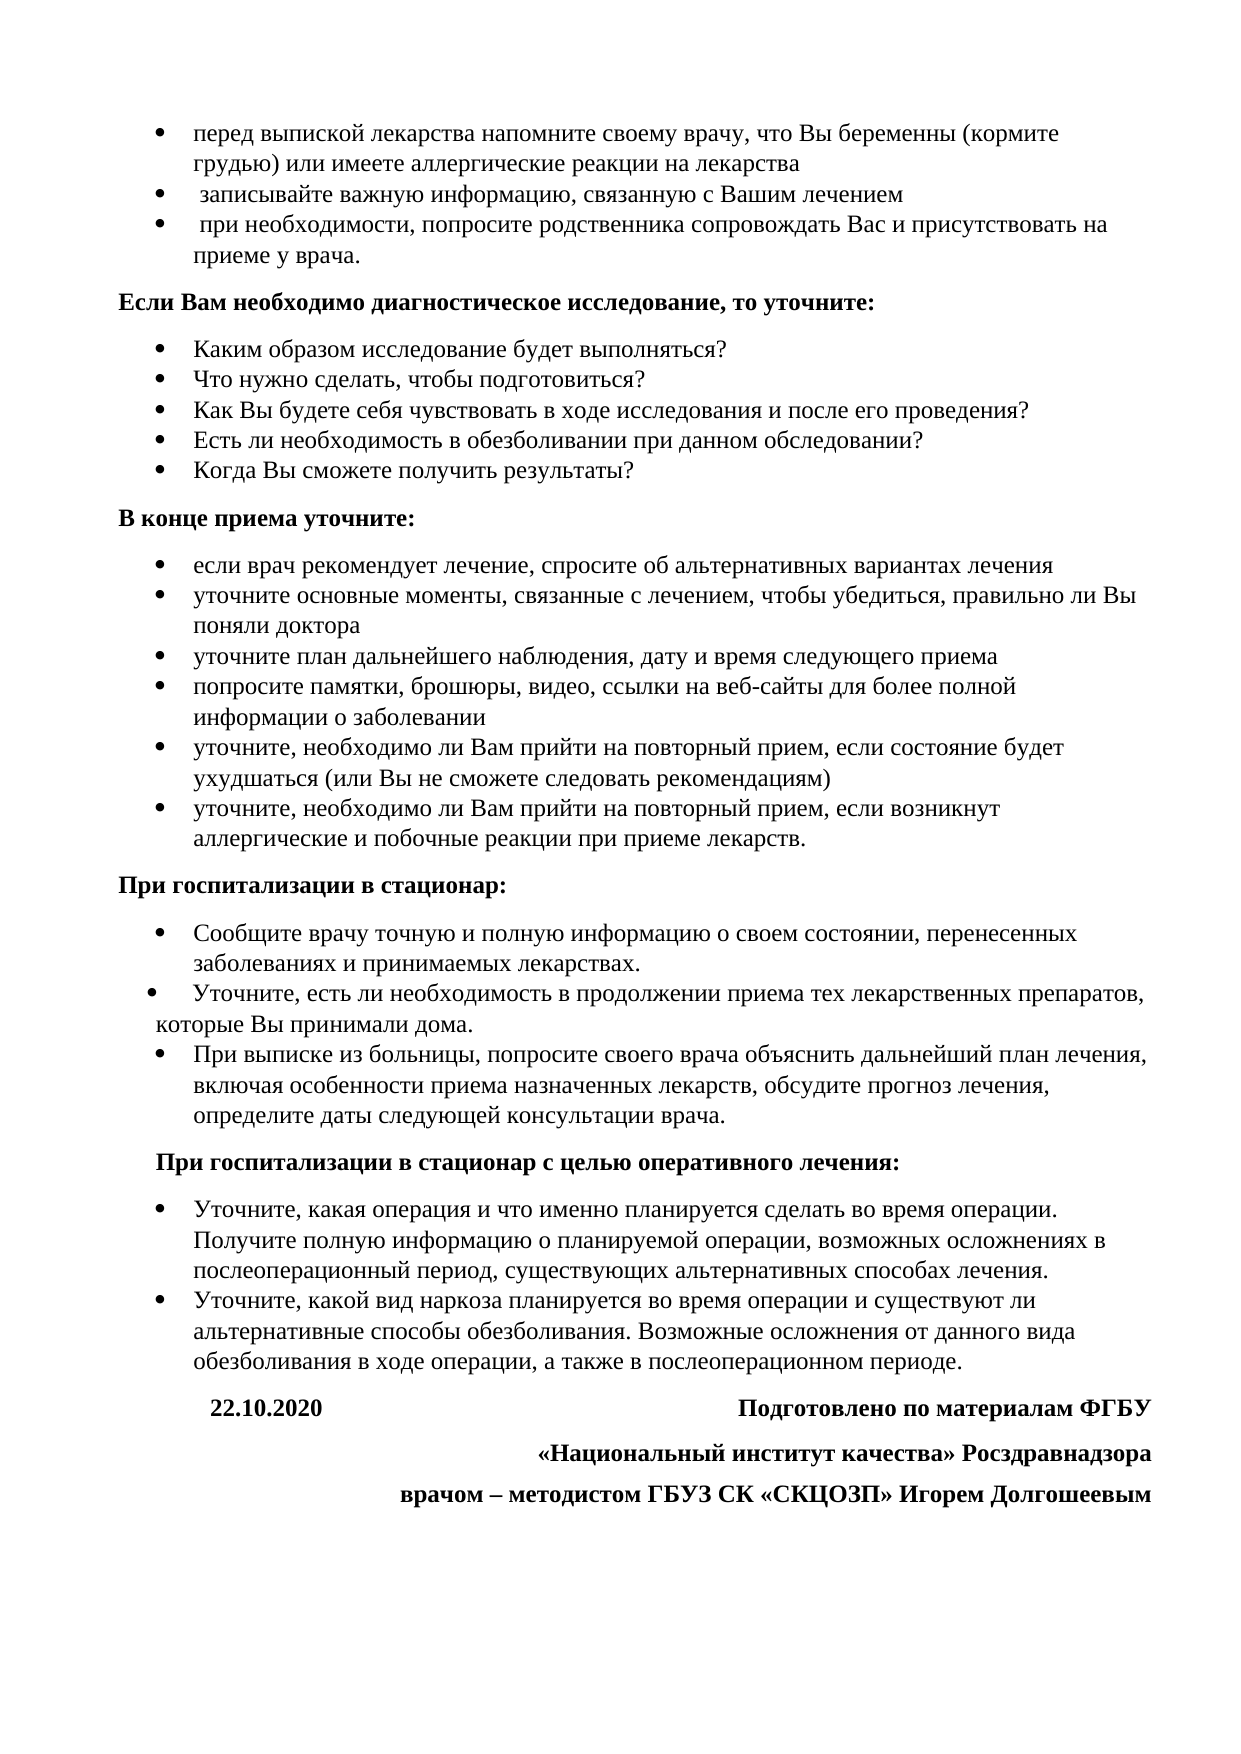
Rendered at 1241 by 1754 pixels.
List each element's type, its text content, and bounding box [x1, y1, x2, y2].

list уточните, необходимо ли Вам прийти на повторный прием, если состояние будет ухудшаться (или Вы не сможете следовать рекомендациям) [156, 732, 1152, 791]
list уточните, необходимо ли Вам прийти на повторный прием, если возникнут аллергические и побочные реакции при приеме лекарств. [156, 793, 1152, 852]
list если врач рекомендует лечение, спросите об альтернативных вариантах лечения [156, 550, 1152, 578]
list уточните основные моменты, связанные с лечением, чтобы убедиться, правильно ли Вы поняли доктора [156, 580, 1152, 639]
list Каким образом исследование будет выполняться? [156, 334, 1152, 363]
text 22.10.2020 Подготовлено по материалам ФГБУ [118, 1393, 1152, 1422]
list Когда Вы сможете получить результаты? [156, 456, 1152, 484]
list При выписке из больницы, попросите своего врача объяснить дальнейший план лечения, включая особенности приема назначенных лекарств, обсудите прогноз лечения, определите даты следующей консультации врача. [156, 1039, 1152, 1129]
list при необходимости, попросите родственника сопровождать Вас и присутствовать на приеме у врача. [156, 209, 1152, 268]
list попросите памятки, брошюры, видео, ссылки на веб-сайты для более полной информации о заболевании [156, 671, 1152, 731]
text При госпитализации в стационар: [118, 871, 1152, 899]
list Уточните, есть ли необходимость в продолжении приема тех лекарственных препаратов, которые Вы принимали дома. [148, 978, 1152, 1038]
list уточните план дальнейшего наблюдения, дату и время следующего приема [156, 641, 1152, 670]
list Уточните, какая операция и что именно планируется сделать во время операции. Получите полную информацию о планируемой операции, возможных осложнениях в послеоперационный период, существующих альтернативных способах лечения. [156, 1194, 1152, 1284]
list Уточните, какой вид наркоза планируется во время операции и существуют ли альтернативные способы обезболивания. Возможные осложнения от данного вида обезболивания в ходе операции, а также в послеоперационном периоде. [156, 1286, 1152, 1375]
text «Национальный институт качества» Росздравнадзора [118, 1441, 1152, 1466]
list Сообщите врачу точную и полную информацию о своем состоянии, перенесенных заболеваниях и принимаемых лекарствах. [156, 918, 1152, 977]
list Есть ли необходимость в обезболивании при данном обследовании? [156, 425, 1152, 454]
list Что нужно сделать, чтобы подготовиться? [156, 364, 1152, 393]
text Если Вам необходимо диагностическое исследование, то уточните: [118, 287, 1152, 316]
list Как Вы будете себя чувствовать в ходе исследования и после его проведения? [156, 395, 1152, 423]
text При госпитализации в стационар с целью оперативного лечения: [156, 1147, 1152, 1176]
list перед выпиской лекарства напомните своему врачу, что Вы беременны (кормите грудью) или имеете аллергические реакции на лекарства [156, 118, 1152, 177]
text В конце приема уточните: [118, 503, 1152, 531]
list записывайте важную информацию, связанную с Вашим лечением [156, 179, 1152, 208]
text врачом – методистом ГБУЗ СК «СКЦОЗП» Игорем Долгошеевым [118, 1483, 1152, 1508]
